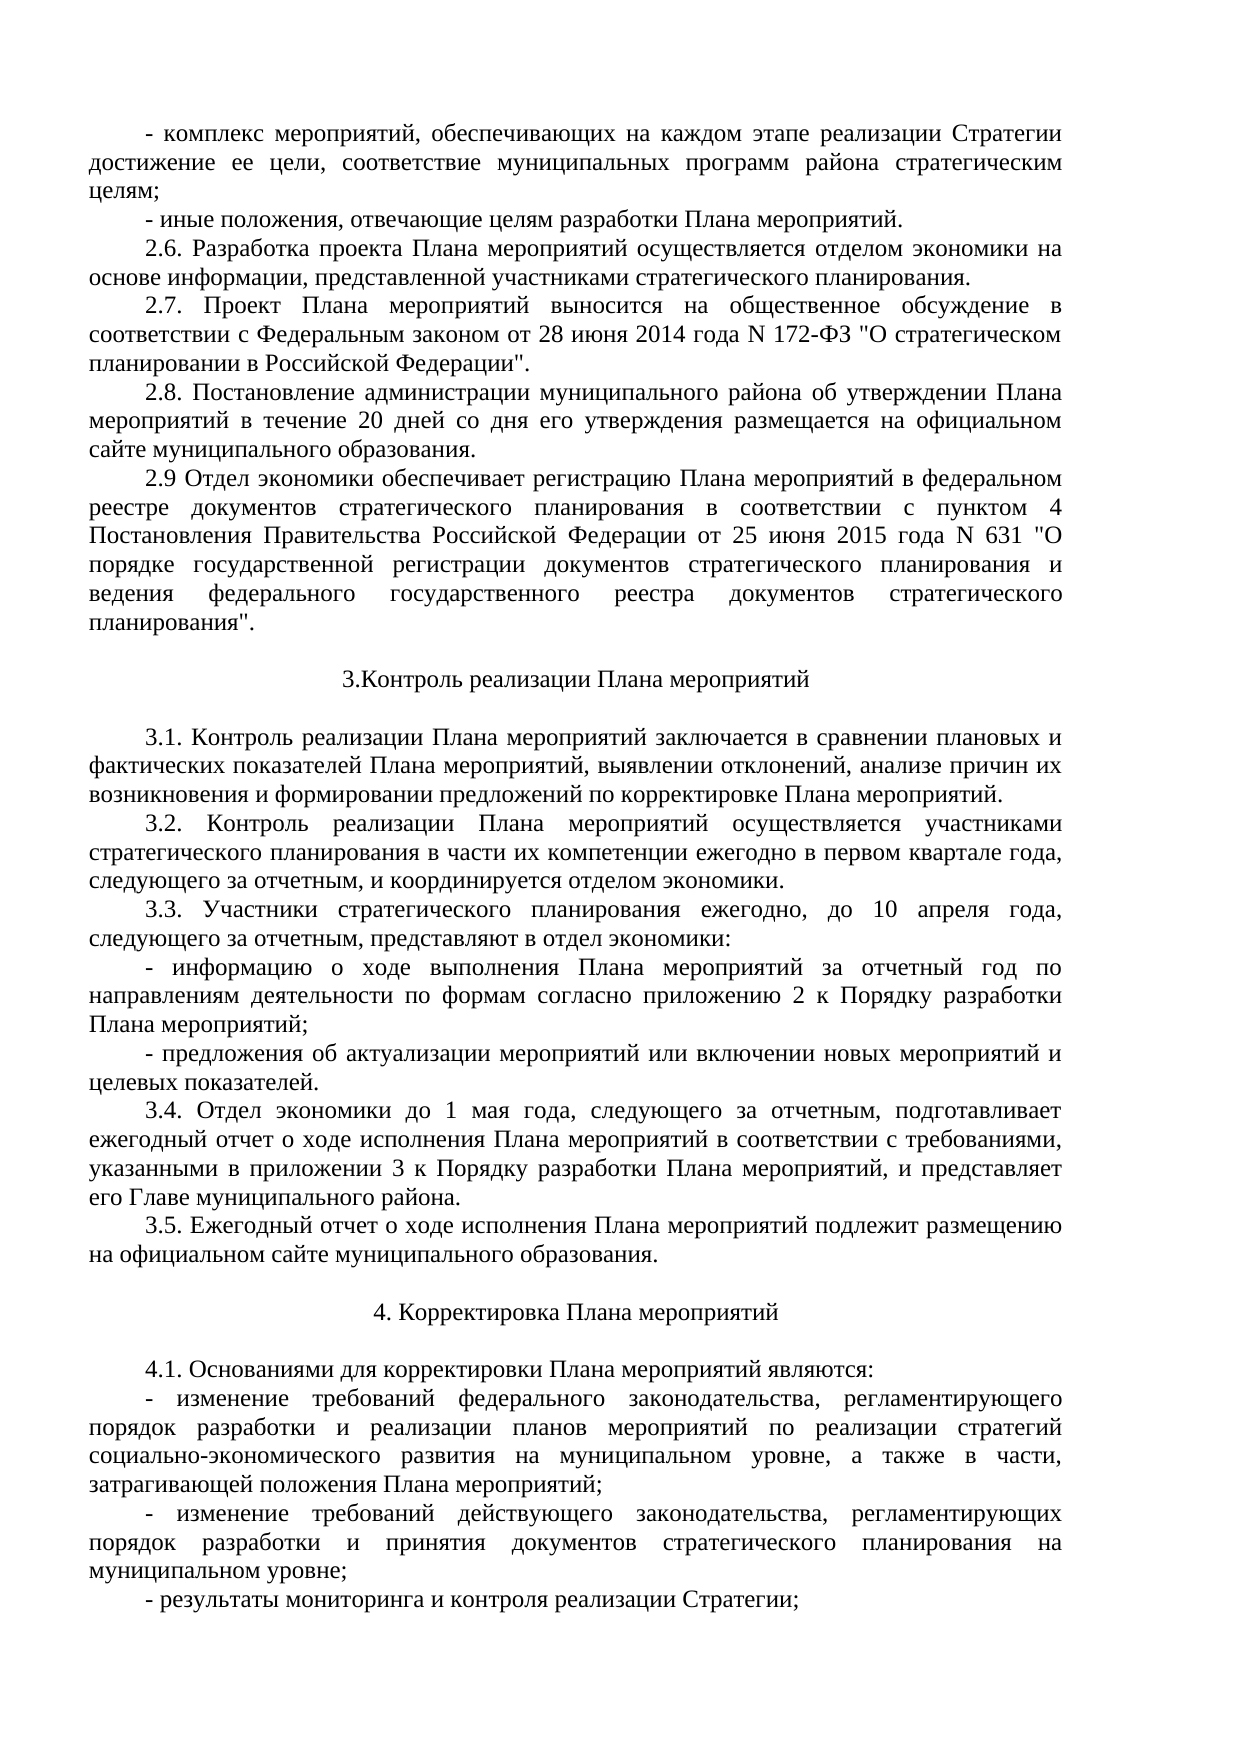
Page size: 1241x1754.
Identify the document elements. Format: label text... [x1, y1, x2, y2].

text 2.6. Разработка проекта Плана мероприятий осуществляется отделом экономики на основе информации, представленной участниками стратегического планирования. [89, 233, 1063, 291]
text - предложения об актуализации мероприятий или включении новых мероприятий и целевых показателей. [89, 1038, 1063, 1096]
text - изменение требований действующего законодательства, регламентирующих порядок разработки и принятия документов стратегического планирования на муниципальном уровне; [89, 1498, 1063, 1584]
text 2.9 Отдел экономики обеспечивает регистрацию Плана мероприятий в федеральном реестре документов стратегического планирования в соответствии с пунктом 4 Постановления Правительства Российской Федерации от 25 июня 2015 года N 631 "О порядке государственной регистрации документов стратегического планирования и ведения федерального государственного реестра документов стратегического планирования". [89, 463, 1063, 636]
text - результаты мониторинга и контроля реализации Стратегии; [89, 1584, 1063, 1613]
text 2.8. Постановление администрации муниципального района об утверждении Плана мероприятий в течение 20 дней со дня его утверждения размещается на официальном сайте муниципального образования. [89, 377, 1063, 463]
text - информацию о ходе выполнения Плана мероприятий за отчетный год по направлениям деятельности по формам согласно приложению 2 к Порядку разработки Плана мероприятий; [89, 952, 1063, 1038]
text 3.5. Ежегодный отчет о ходе исполнения Плана мероприятий подлежит размещению на официальном сайте муниципального образования. [89, 1211, 1063, 1268]
text 3.1. Контроль реализации Плана мероприятий заключается в сравнении плановых и фактических показателей Плана мероприятий, выявлении отклонений, анализе причин их возникновения и формировании предложений по корректировке Плана мероприятий. [89, 722, 1063, 808]
text 3.2. Контроль реализации Плана мероприятий осуществляется участниками стратегического планирования в части их компетенции ежегодно в первом квартале года, следующего за отчетным, и координируется отделом экономики. [89, 808, 1063, 894]
text 4.1. Основаниями для корректировки Плана мероприятий являются: [89, 1354, 1063, 1383]
text 3.4. Отдел экономики до 1 мая года, следующего за отчетным, подготавливает ежегодный отчет о ходе исполнения Плана мероприятий в соответствии с требованиями, указанными в приложении 3 к Порядку разработки Плана мероприятий, и представляет его Главе муниципального района. [89, 1096, 1063, 1211]
text 3.3. Участники стратегического планирования ежегодно, до 10 апреля года, следующего за отчетным, представляют в отдел экономики: [89, 894, 1063, 952]
text - иные положения, отвечающие целям разработки Плана мероприятий. [89, 204, 1063, 233]
text - комплекс мероприятий, обеспечивающих на каждом этапе реализации Стратегии достижение ее цели, соответствие муниципальных программ района стратегическим целям; [89, 118, 1063, 204]
text 3.Контроль реализации Плана мероприятий [89, 664, 1063, 693]
text - изменение требований федерального законодательства, регламентирующего порядок разработки и реализации планов мероприятий по реализации стратегий социально-экономического развития на муниципальном уровне, а также в части, затрагивающей положения Плана мероприятий; [89, 1383, 1063, 1498]
text 4. Корректировка Плана мероприятий [89, 1297, 1063, 1326]
text 2.7. Проект Плана мероприятий выносится на общественное обсуждение в соответствии с Федеральным законом от 28 июня 2014 года N 172-ФЗ "О стратегическом планировании в Российской Федерации". [89, 291, 1063, 377]
